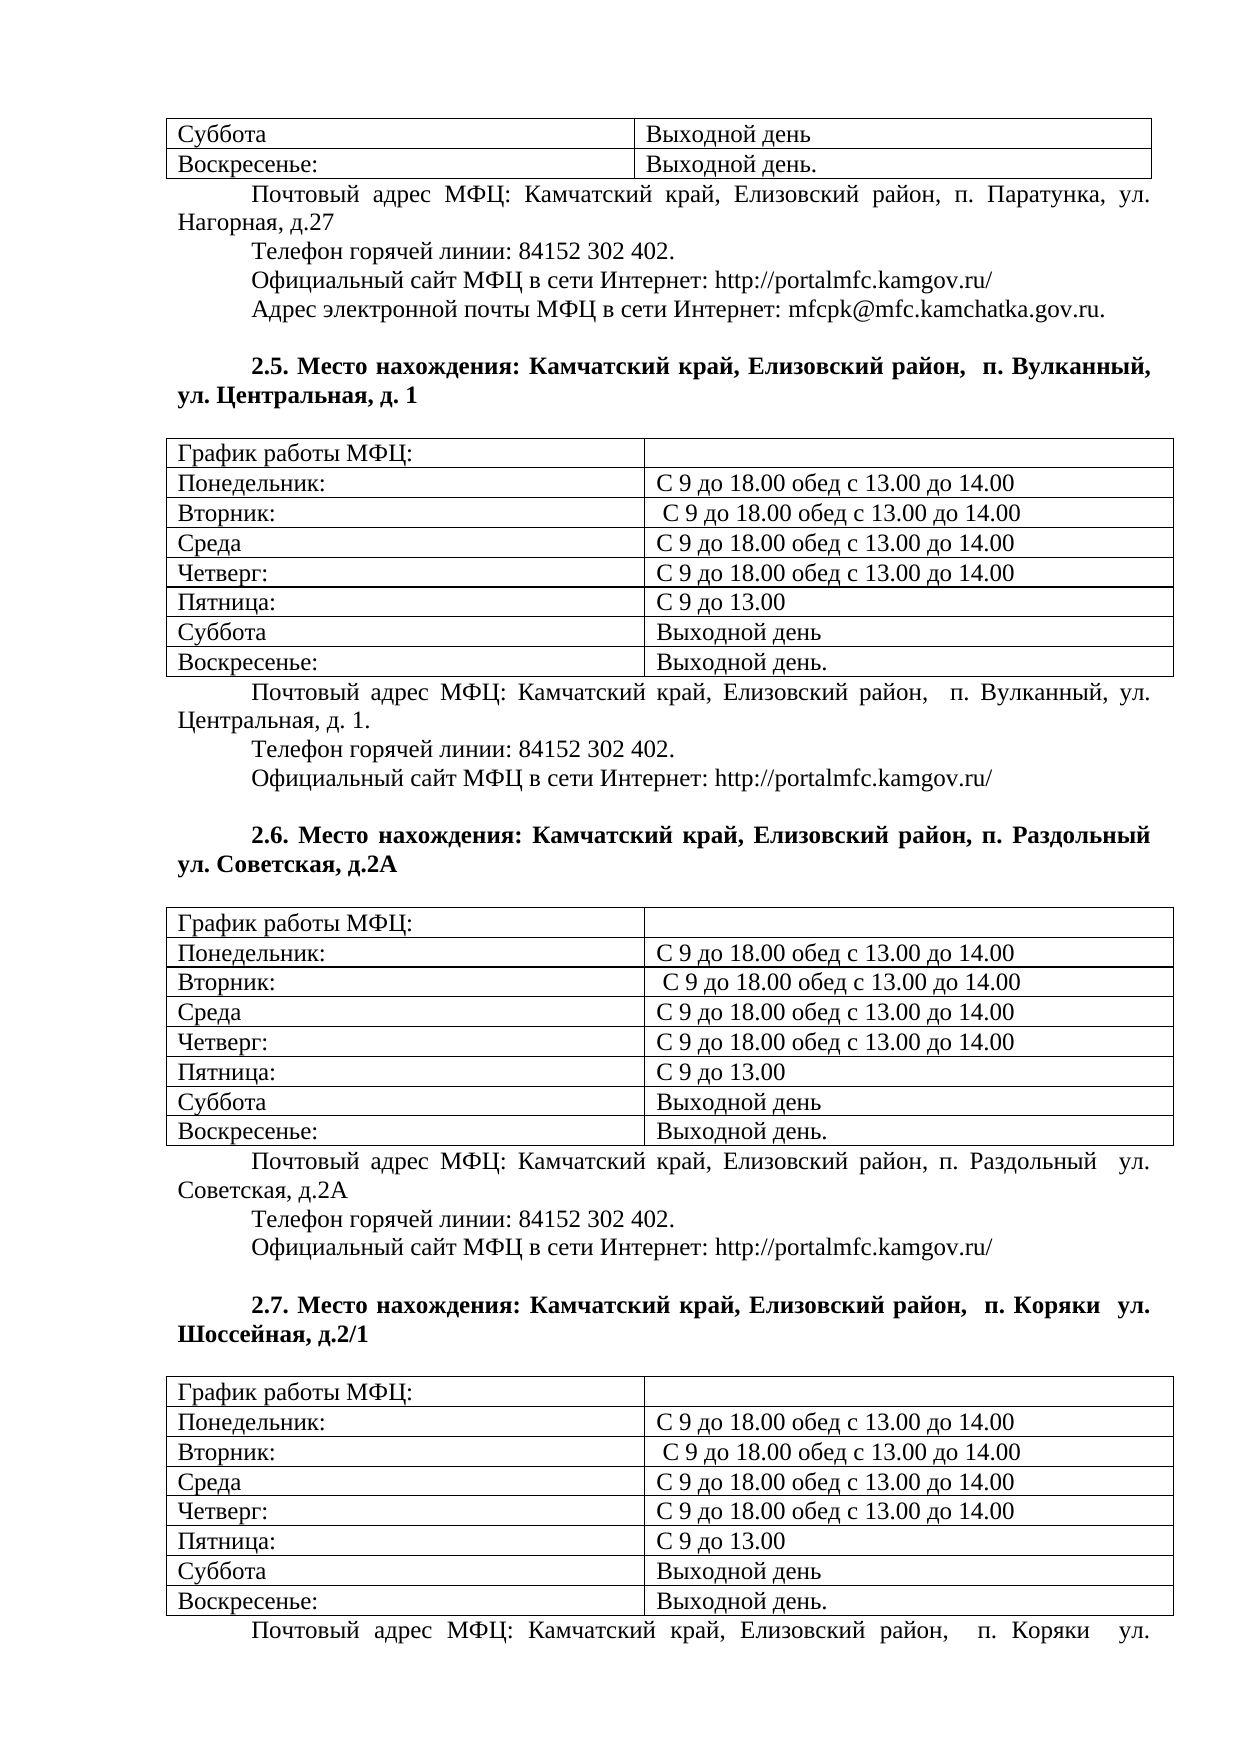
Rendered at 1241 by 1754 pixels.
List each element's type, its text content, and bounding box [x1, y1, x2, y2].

table_cell Выходной день. [635, 149, 1151, 178]
text Почтовый адрес МФЦ: Камчатский край, Елизовский район, п. Паратунка, ул. Нагорная, д.27 [177, 179, 1152, 236]
table_cell С 9 до 18.00 обед с 13.00 до 14.00 [645, 558, 1173, 586]
table_cell С 9 до 18.00 обед с 13.00 до 14.00 [645, 997, 1173, 1026]
table_cell С 9 до 18.00 обед с 13.00 до 14.00 [645, 1496, 1173, 1525]
table_cell С 9 до 18.00 обед с 13.00 до 14.00 [645, 1437, 1173, 1466]
table_cell С 9 до 18.00 обед с 13.00 до 14.00 [645, 468, 1173, 497]
table_cell Четверг: [167, 1496, 644, 1525]
text 2.7. Место нахождения: Камчатский край, Елизовский район, п. Коряки ул. Шоссейная, д.2/1 [177, 1290, 1152, 1347]
table_cell С 9 до 13.00 [645, 1057, 1173, 1086]
table_cell С 9 до 18.00 обед с 13.00 до 14.00 [645, 1027, 1173, 1056]
table_cell Пятница: [167, 1526, 644, 1555]
table_cell Вторник: [167, 1437, 644, 1466]
text 2.6. Место нахождения: Камчатский край, Елизовский район, п. Раздольный ул. Советская, д.2А [177, 821, 1152, 878]
table_cell Выходной день. [645, 647, 1173, 676]
table_cell Выходной день [645, 1556, 1173, 1585]
table_cell С 9 до 18.00 обед с 13.00 до 14.00 [645, 1407, 1173, 1436]
table_cell Суббота [167, 119, 634, 148]
table_cell С 9 до 13.00 [645, 1526, 1173, 1555]
table_cell Воскресенье: [167, 149, 634, 178]
text Официальный сайт МФЦ в сети Интернет: http://portalmfc.kamgov.ru/ [177, 763, 1152, 792]
table_header [645, 439, 1173, 467]
table_cell Суббота [167, 617, 644, 646]
table_cell Среда [167, 1467, 644, 1495]
table_cell Среда [167, 528, 644, 557]
table_cell Воскресенье: [167, 647, 644, 676]
table_cell Выходной день [645, 617, 1173, 646]
table_header График работы МФЦ: [167, 1377, 644, 1406]
text Почтовый адрес МФЦ: Камчатский край, Елизовский район, п. Раздольный ул. Советская, д.2А [177, 1146, 1152, 1204]
text Телефон горячей линии: 84152 302 402. [177, 734, 1152, 763]
table_cell С 9 до 18.00 обед с 13.00 до 14.00 [645, 498, 1173, 527]
text 2.5. Место нахождения: Камчатский край, Елизовский район, п. Вулканный, ул. Центральная, д. 1 [177, 351, 1152, 409]
table_cell Вторник: [167, 498, 644, 527]
text Телефон горячей линии: 84152 302 402. [177, 1204, 1152, 1232]
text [177, 1616, 1152, 1644]
table_cell С 9 до 13.00 [645, 588, 1173, 616]
table_cell Среда [167, 997, 644, 1026]
table_cell Выходной день. [645, 1116, 1173, 1145]
table_cell Воскресенье: [167, 1586, 644, 1614]
table_cell Воскресенье: [167, 1116, 644, 1145]
text Телефон горячей линии: 84152 302 402. [177, 236, 1152, 265]
text Официальный сайт МФЦ в сети Интернет: http://portalmfc.kamgov.ru/ [177, 1232, 1152, 1261]
table_cell Четверг: [167, 1027, 644, 1056]
table_cell С 9 до 18.00 обед с 13.00 до 14.00 [645, 968, 1173, 996]
table_header График работы МФЦ: [167, 439, 644, 467]
table_cell Выходной день. [645, 1586, 1173, 1614]
table_header График работы МФЦ: [167, 908, 644, 937]
table_cell Четверг: [167, 558, 644, 586]
text Адрес электронной почты МФЦ в сети Интернет: mfcpk@mfc.kamchatka.gov.ru. [177, 294, 1152, 322]
table_cell С 9 до 18.00 обед с 13.00 до 14.00 [645, 938, 1173, 966]
table_cell С 9 до 18.00 обед с 13.00 до 14.00 [645, 528, 1173, 557]
table_header [645, 1377, 1173, 1406]
table_cell Выходной день [635, 119, 1151, 148]
table_cell Понедельник: [167, 468, 644, 497]
table_cell С 9 до 18.00 обед с 13.00 до 14.00 [645, 1467, 1173, 1495]
table_cell Вторник: [167, 968, 644, 996]
table_cell Суббота [167, 1087, 644, 1115]
table_cell Суббота [167, 1556, 644, 1585]
table_cell Понедельник: [167, 1407, 644, 1436]
table_cell Понедельник: [167, 938, 644, 966]
text Почтовый адрес МФЦ: Камчатский край, Елизовский район, п. Вулканный, ул. Центральная, д. 1. [177, 677, 1152, 734]
table_cell Пятница: [167, 1057, 644, 1086]
table_cell Выходной день [645, 1087, 1173, 1115]
text Официальный сайт МФЦ в сети Интернет: http://portalmfc.kamgov.ru/ [177, 265, 1152, 294]
table_header [645, 908, 1173, 937]
table_cell Пятница: [167, 588, 644, 616]
